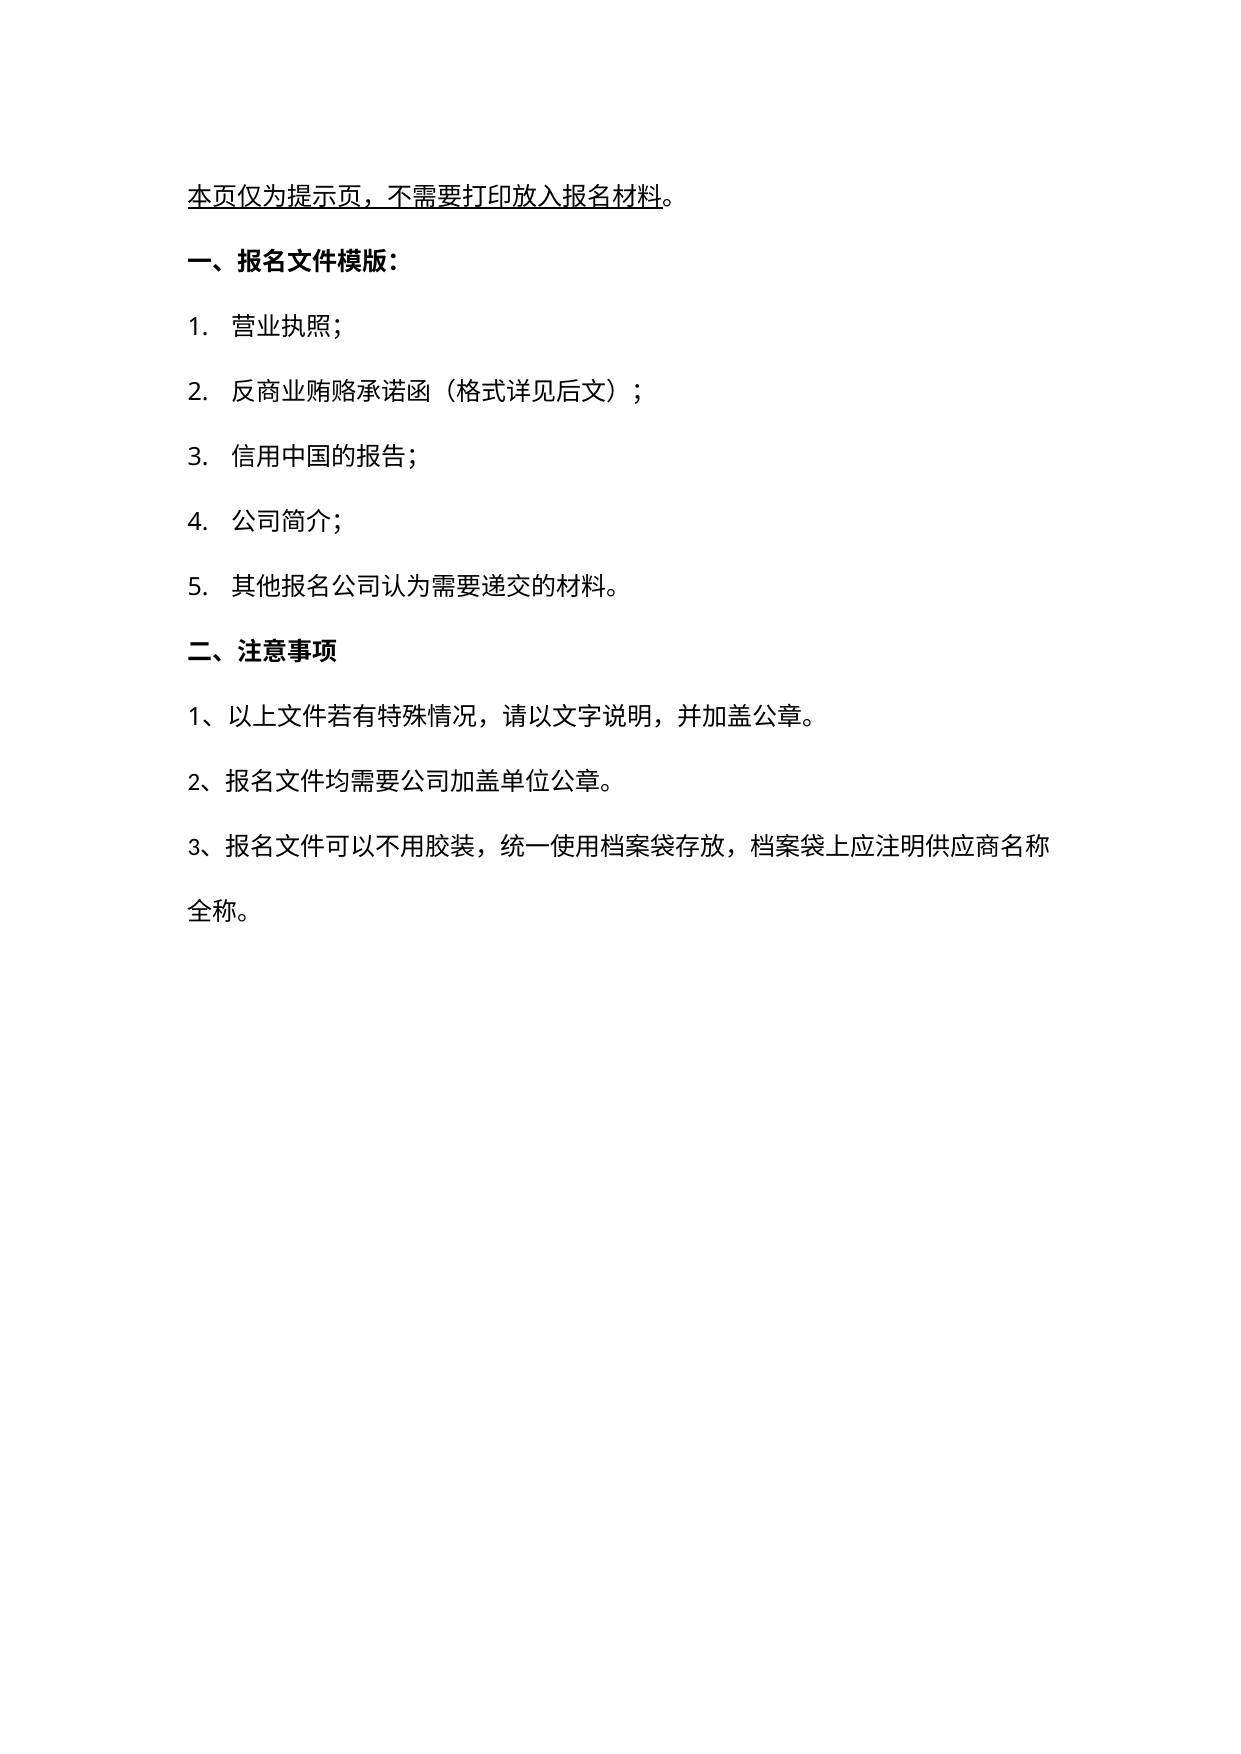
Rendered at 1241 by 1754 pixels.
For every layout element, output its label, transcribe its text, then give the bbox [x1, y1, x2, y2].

text 2、报名文件均需要公司加盖单位公章。 [187, 747, 1053, 812]
text 本页仅为提示页，不需要打印放入报名材料。 [187, 162, 1053, 227]
list 信用中国的报告； [187, 422, 1053, 487]
text 一、报名文件模版： [187, 227, 1053, 292]
list 反商业贿赂承诺函（格式详见后文）； [187, 357, 1053, 422]
list 其他报名公司认为需要递交的材料。 [187, 552, 1053, 617]
list 营业执照； [187, 292, 1053, 357]
list 公司简介； [187, 487, 1053, 552]
text 二、注意事项 [187, 617, 1053, 682]
text 1、以上文件若有特殊情况，请以文字说明，并加盖公章。 [187, 682, 1053, 747]
text 3、报名文件可以不用胶装，统一使用档案袋存放，档案袋上应注明供应商名称全称。 [187, 812, 1053, 942]
